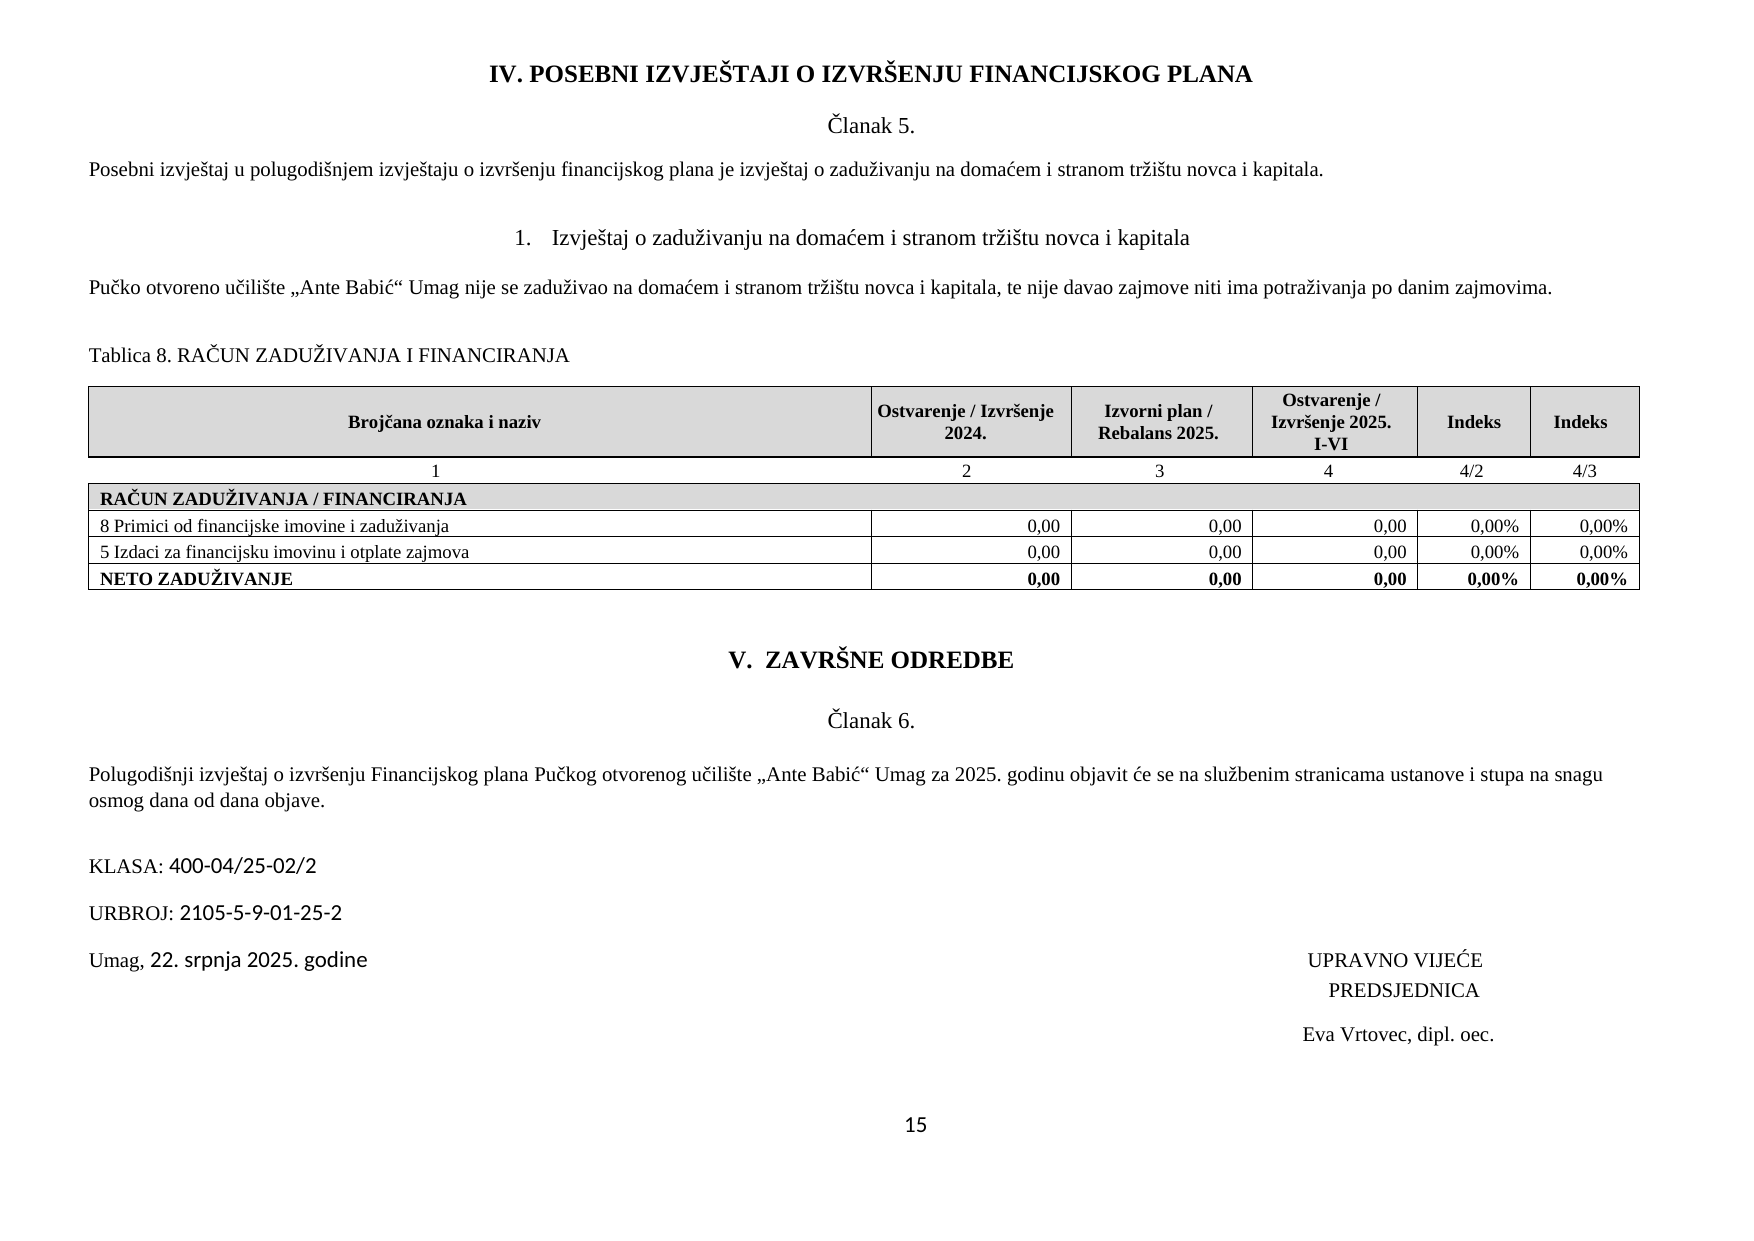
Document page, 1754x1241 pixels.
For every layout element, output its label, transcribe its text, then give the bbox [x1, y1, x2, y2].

table_cell 1 [89, 458, 871, 483]
table_cell 4 [1253, 458, 1418, 483]
table_cell 0,00 [1253, 564, 1417, 589]
table_cell RAČUN ZADUŽIVANJA / FINANCIRANJA [89, 484, 1639, 509]
table_cell 4/3 [1530, 458, 1639, 483]
table_cell 0,00% [1531, 564, 1639, 589]
text Tablica 8. RAČUN ZADUŽIVANJA I FINANCIRANJA [88, 343, 1654, 367]
table_header Ostvarenje / Izvršenje 2025. I-VI [1253, 387, 1417, 456]
table_cell 0,00 [872, 537, 1071, 563]
text Eva Vrtovec, dipl. oec. [88, 1022, 1654, 1046]
table_cell 4/2 [1418, 458, 1530, 483]
table_header Indeks [1418, 387, 1530, 456]
table_cell 3 [1071, 458, 1253, 483]
table_cell 0,00% [1531, 537, 1639, 563]
text Članak 6. [88, 677, 1654, 733]
table_cell 0,00% [1531, 511, 1639, 536]
table_cell 0,00% [1418, 564, 1530, 589]
table_cell 0,00 [1072, 511, 1252, 536]
text URBROJ: 2105-5-9-01-25-2 [88, 898, 1654, 926]
subtitle V. ZAVRŠNE ODREDBE [88, 646, 1654, 674]
table_cell 2 [871, 458, 1071, 483]
table_cell 0,00 [872, 564, 1071, 589]
text Polugodišnji izvještaj o izvršenju Financijskog plana Pučkog otvorenog učilište „Ante Babić“ Umag za 2025. godinu objavit će se na službenim stranicama ustanove i stupa na snagu osmog dana od dana objave. [88, 762, 1654, 812]
table_cell 0,00 [1253, 511, 1417, 536]
table_header Ostvarenje / Izvršenje 2024. [872, 387, 1071, 456]
table_cell 0,00 [1072, 564, 1252, 589]
subtitle Izvještaj o zaduživanju na domaćem i stranom tržištu novca i kapitala [51, 224, 1654, 251]
subtitle IV. POSEBNI IZVJEŠTAJI O IZVRŠENJU FINANCIJSKOG PLANA [88, 59, 1654, 88]
table_cell 0,00% [1418, 537, 1530, 563]
text Posebni izvještaj u polugodišnjem izvještaju o izvršenju financijskog plana je izvještaj o zaduživanju na domaćem i stranom tržištu novca i kapitala. [88, 157, 1654, 181]
table_cell 8 Primici od financijske imovine i zaduživanja [89, 511, 871, 536]
text Umag, 22. srpnja 2025. godine UPRAVNO VIJEĆE PREDSJEDNICA [88, 945, 1654, 1003]
table_cell 5 Izdaci za financijsku imovinu i otplate zajmova [89, 537, 871, 563]
table_header Indeks [1531, 387, 1639, 456]
text KLASA: 400-04/25-02/2 [88, 851, 1654, 879]
table_cell 0,00 [1072, 537, 1252, 563]
table_cell 0,00% [1418, 511, 1530, 536]
text Članak 5. [88, 112, 1654, 138]
text Pučko otvoreno učilište „Ante Babić“ Umag nije se zaduživao na domaćem i stranom tržištu novca i kapitala, te nije davao zajmove niti ima potraživanja po danim zajmovima. [88, 275, 1595, 299]
table_header Brojčana oznaka i naziv [89, 387, 871, 456]
table_header Izvorni plan / Rebalans 2025. [1072, 387, 1252, 456]
table_cell NETO ZADUŽIVANJE [89, 564, 871, 589]
table_cell 0,00 [1253, 537, 1417, 563]
table_cell 0,00 [872, 511, 1071, 536]
